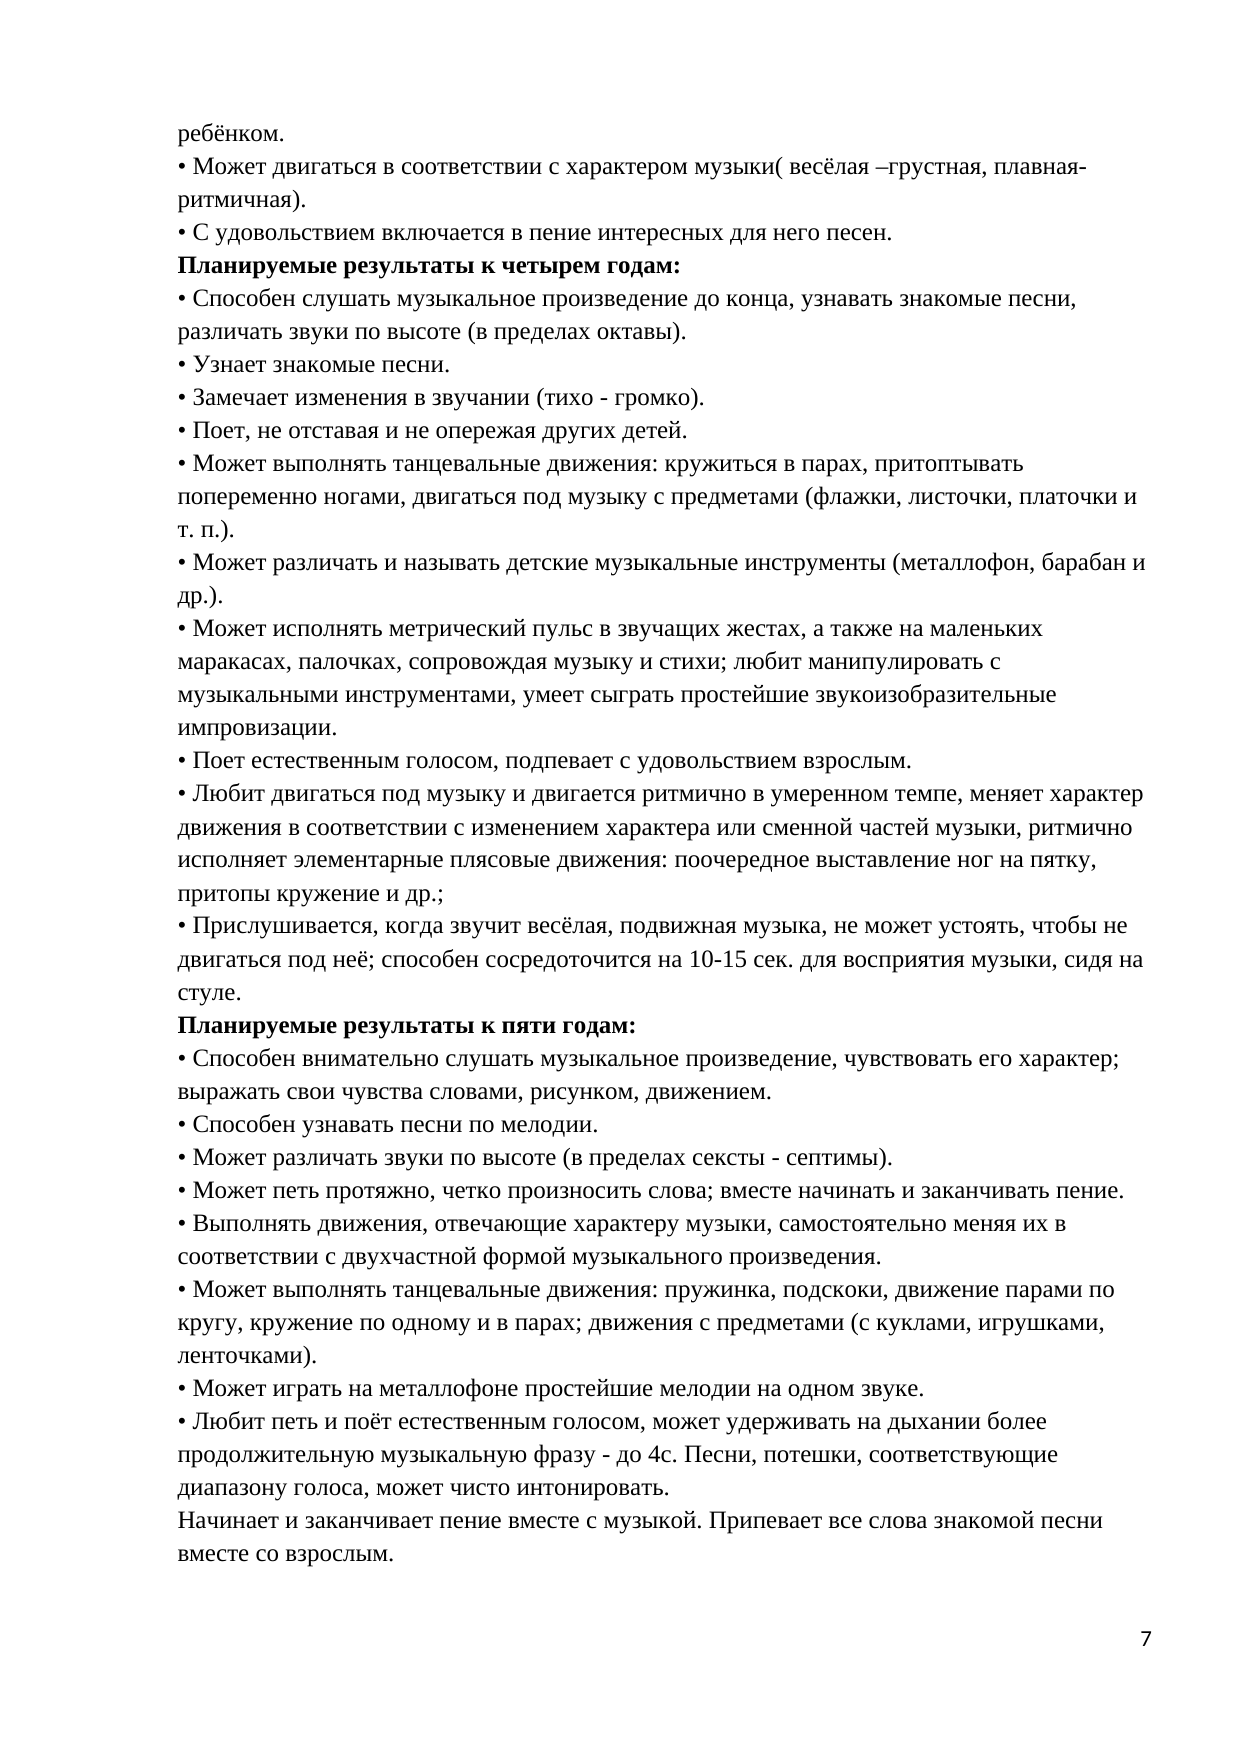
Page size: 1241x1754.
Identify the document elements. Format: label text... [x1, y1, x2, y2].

text Планируемые результаты к пяти годам: [177, 1010, 1152, 1038]
text • Поет, не отставая и не опережая других детей. [177, 415, 1152, 444]
text • Может исполнять метрический пульс в звучащих жестах, а также на маленьких маракасах, палочках, сопровождая музыку и стихи; любит манипулировать с [177, 613, 1152, 675]
text • Способен внимательно слушать музыкальное произведение, чувствовать его характер; выражать свои чувства словами, рисунком, движением. [177, 1043, 1152, 1104]
text ребёнком. [177, 118, 1152, 147]
text • Может выполнять танцевальные движения: пружинка, подскоки, движение парами по кругу, кружение по одному и в парах; движения с предметами (с куклами, игрушками, ленточками). [177, 1274, 1152, 1369]
text • Прислушивается, когда звучит весёлая, подвижная музыка, не может устоять, чтобы не двигаться под неё; способен сосредоточится на 10-15 сек. для восприятия музыки, сидя на стуле. [177, 911, 1152, 1005]
text • Может различать и называть детские музыкальные инструменты (металлофон, барабан и др.). [177, 547, 1152, 609]
text • Замечает изменения в звучании (тихо - громко). [177, 382, 1152, 411]
text • Может выполнять танцевальные движения: кружиться в парах, притоптывать попеременно ногами, двигаться под музыку с предметами (флажки, листочки, платочки и т. п.). [177, 448, 1152, 543]
text • Способен узнавать песни по мелодии. [177, 1109, 1152, 1137]
text Планируемые результаты к четырем годам: [177, 250, 1152, 279]
text • Способен слушать музыкальное произведение до конца, узнавать знакомые песни, различать звуки по высоте (в пределах октавы). [177, 283, 1152, 345]
text • Выполнять движения, отвечающие характеру музыки, самостоятельно меняя их в соответствии с двухчастной формой музыкального произведения. [177, 1208, 1152, 1269]
text • Поет естественным голосом, подпевает с удовольствием взрослым. [177, 746, 1152, 774]
text Начинает и заканчивает пение вместе с музыкой. Припевает все слова знакомой песни вместе со взрослым. [177, 1505, 1152, 1567]
text • Может играть на металлофоне простейшие мелодии на одном звуке. [177, 1373, 1152, 1402]
text • Может петь протяжно, четко произносить слова; вместе начинать и заканчивать пение. [177, 1175, 1152, 1203]
text • Может различать звуки по высоте (в пределах сексты - септимы). [177, 1142, 1152, 1171]
text • Любит двигаться под музыку и двигается ритмично в умеренном темпе, меняет характер движения в соответствии с изменением характера или сменной частей музыки, ритмично исполняет элементарные плясовые движения: поочередное выставление ног на пятку, притопы кружение и др.; [177, 778, 1152, 906]
text • Любит петь и поёт естественным голосом, может удерживать на дыхании более продолжительную музыкальную фразу - до 4с. Песни, потешки, соответствующие диапазону голоса, может чисто интонировать. [177, 1406, 1152, 1501]
text • Может двигаться в соответствии с характером музыки( весёлая –грустная, плавная- ритмичная). [177, 151, 1152, 213]
text музыкальными инструментами, умеет сыграть простейшие звукоизобразительные импровизации. [177, 679, 1152, 741]
text • С удовольствием включается в пение интересных для него песен. [177, 217, 1152, 246]
text • Узнает знакомые песни. [177, 349, 1152, 378]
